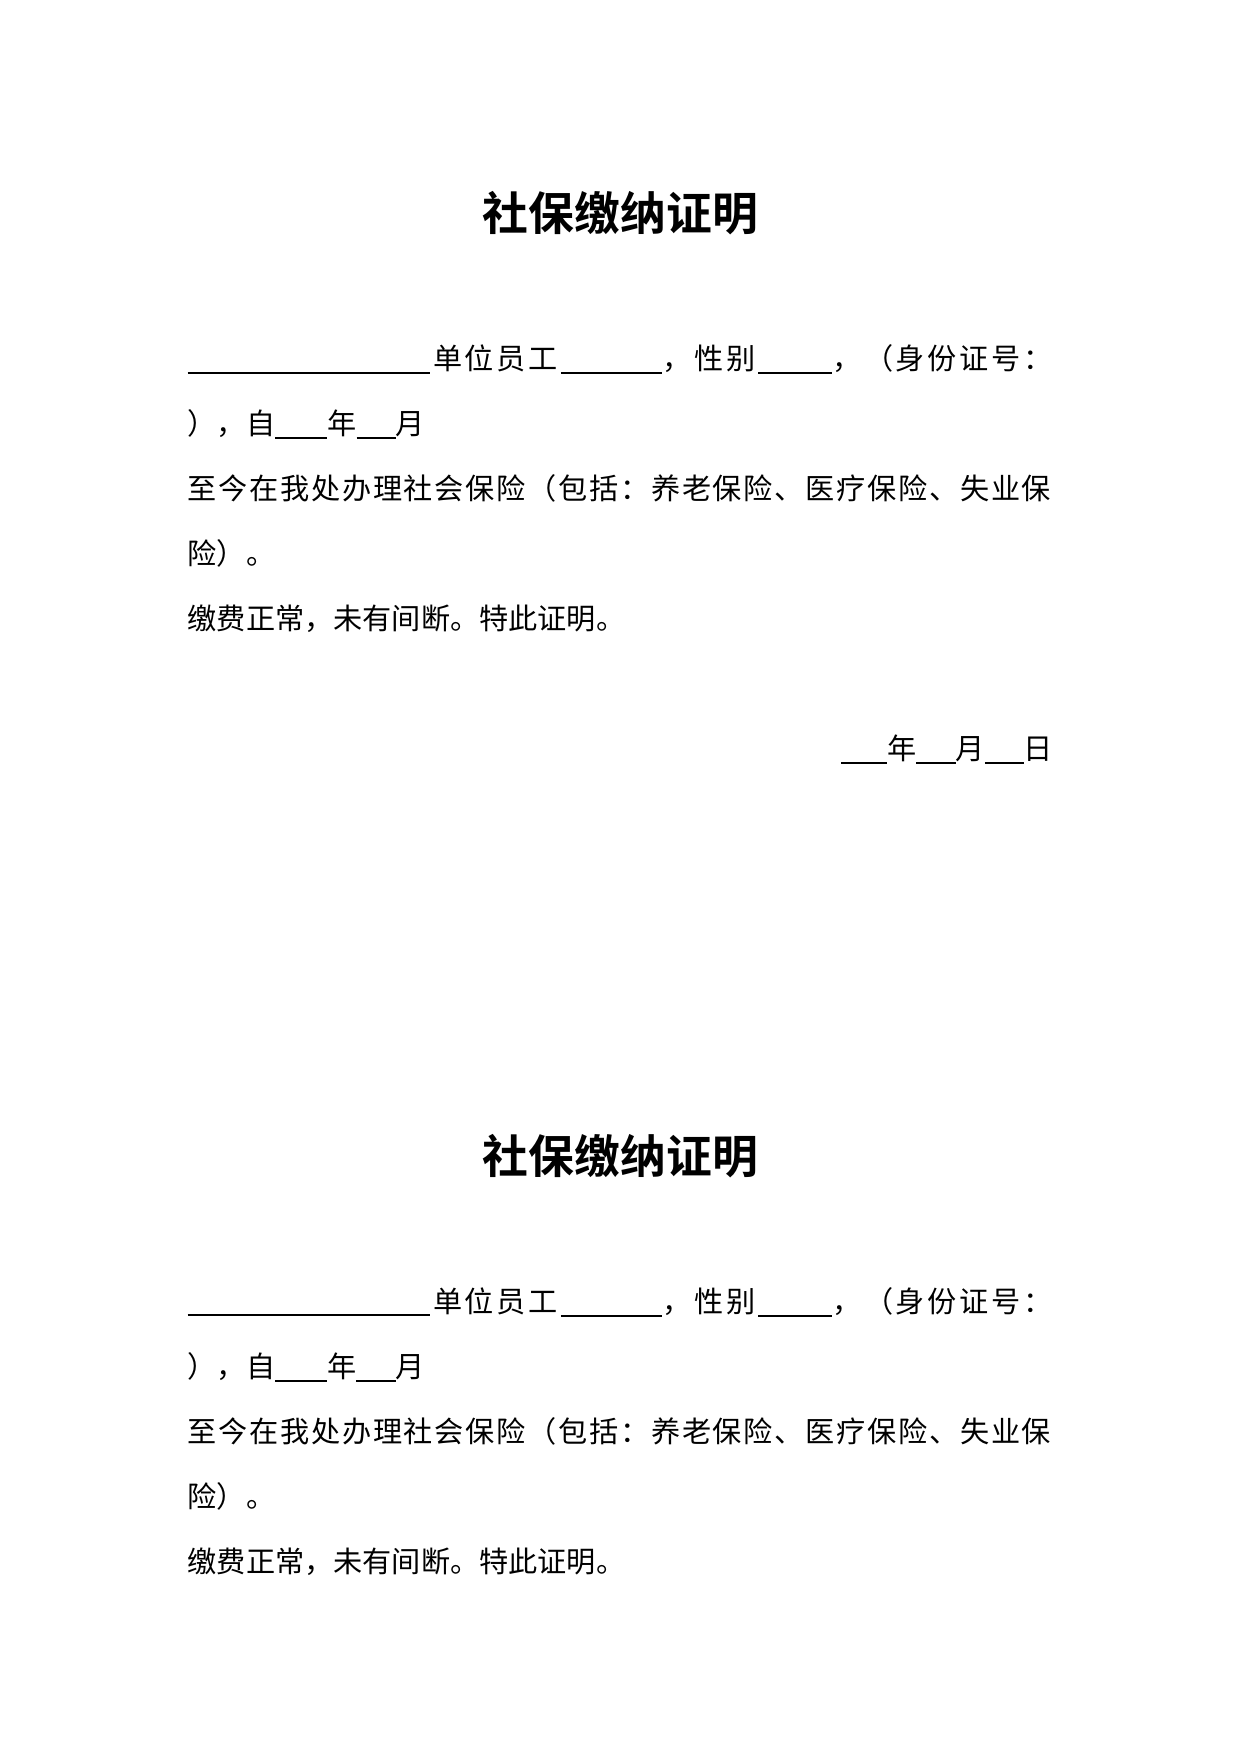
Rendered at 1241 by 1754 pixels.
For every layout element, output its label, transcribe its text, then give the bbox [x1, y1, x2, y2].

text 至今在我处办理社会保险（包括：养老保险、医疗保险、失业保险）。 [187, 1397, 1053, 1527]
text 单位员工 ，性别 ，（身份证号： ），自 年 月 [187, 1267, 1053, 1397]
text 社保缴纳证明 [187, 1104, 1053, 1202]
text 缴费正常，未有间断。特此证明。 [187, 1527, 1053, 1592]
text 社保缴纳证明 [187, 162, 1053, 259]
text 至今在我处办理社会保险（包括：养老保险、医疗保险、失业保险）。 [187, 454, 1053, 584]
text 年 月 日 [187, 714, 1053, 779]
text 缴费正常，未有间断。特此证明。 [187, 584, 1053, 649]
text 单位员工 ，性别 ，（身份证号： ），自 年 月 [187, 324, 1053, 454]
